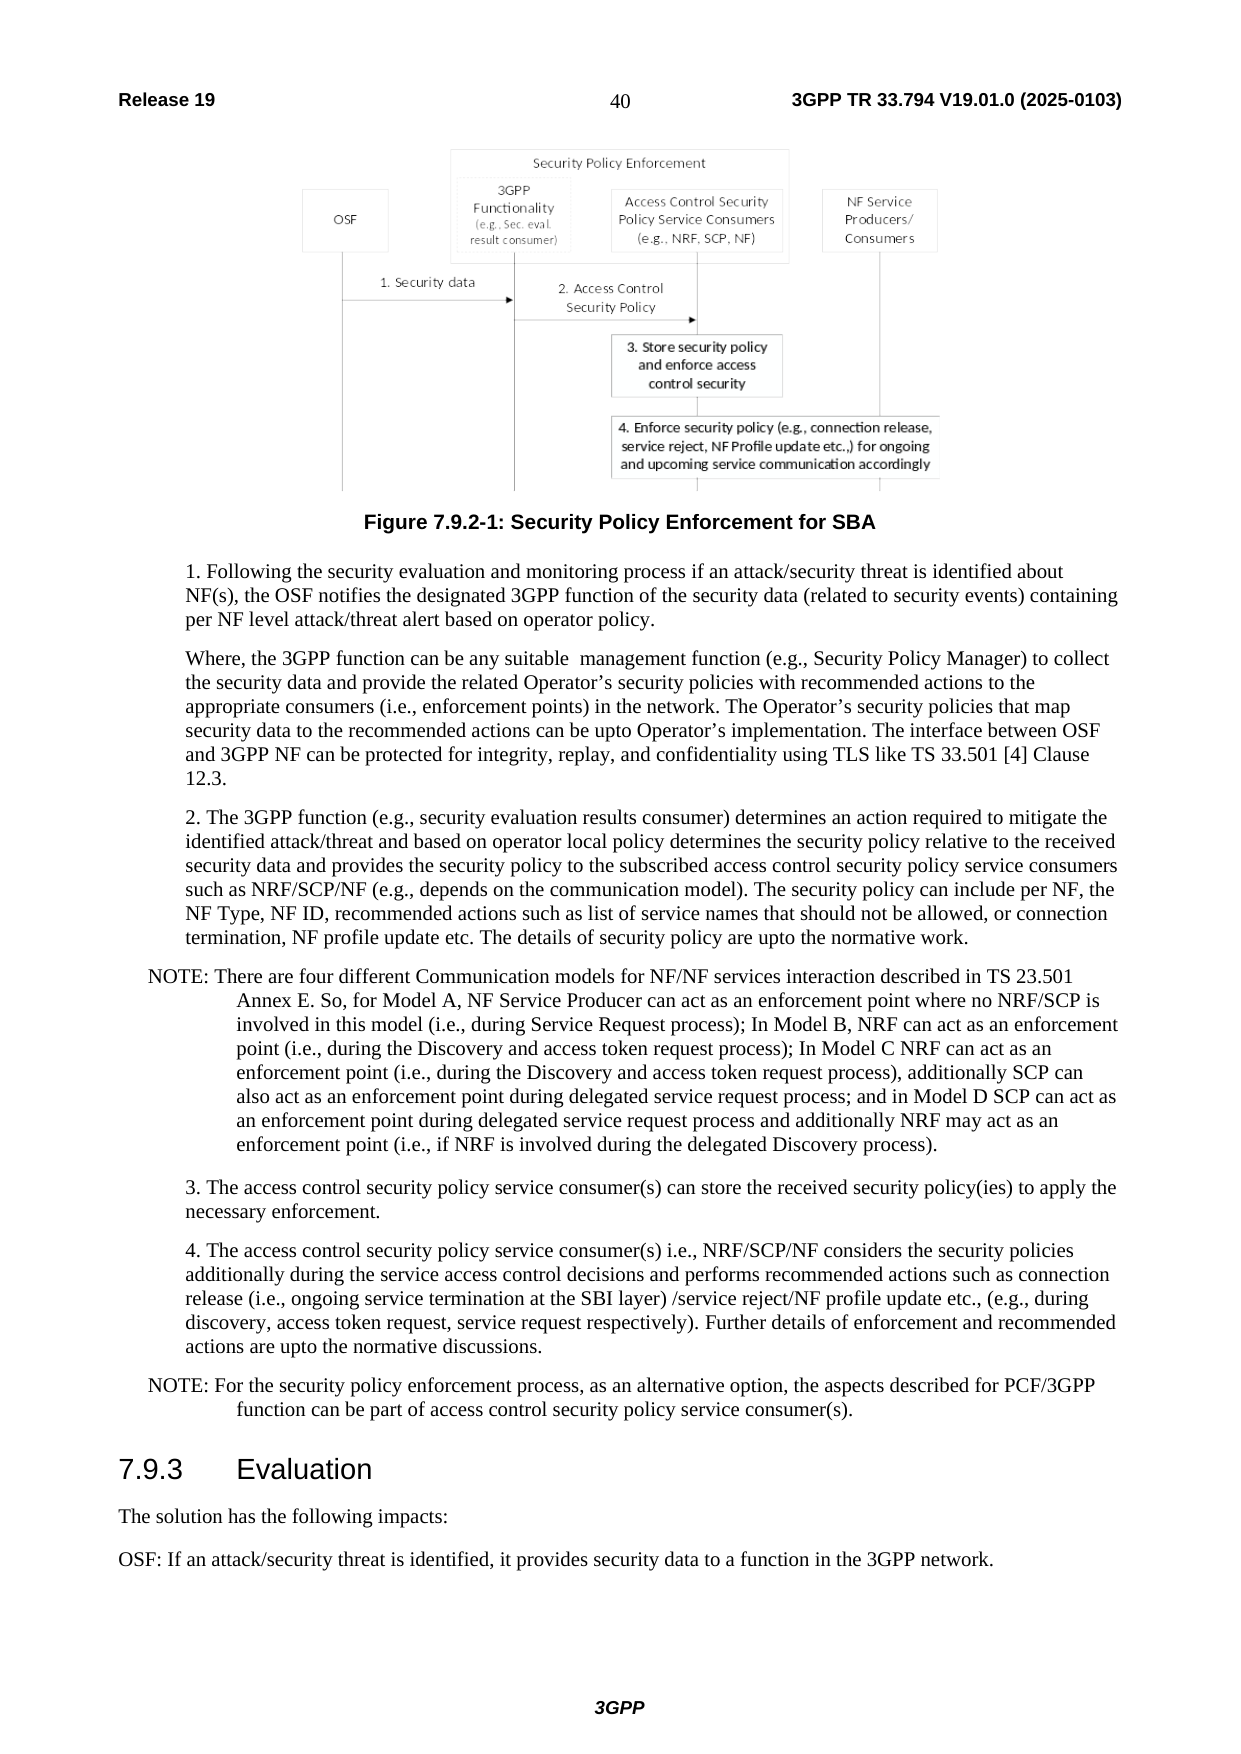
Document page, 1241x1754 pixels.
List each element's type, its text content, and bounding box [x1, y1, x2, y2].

text Figure 7.9.2-1: Security Policy Enforcement for SBA [118, 510, 1122, 534]
text NOTE: There are four different Communication models for NF/NF services interaction described in TS 23.501 Annex E. So, for Model A, NF Service Producer can act as an enforcement point where no NRF/SCP is involved in this model (i.e., during Service Request process); In Model B, NRF can act as an enforcement point (i.e., during the Discovery and access token request process); In Model C NRF can act as an enforcement point (i.e., during the Discovery and access token request process), additionally SCP can also act as an enforcement point during delegated service request process; and in Model D SCP can act as an enforcement point during delegated service request process and additionally NRF may act as an enforcement point (i.e., if NRF is involved during the delegated Discovery process). [148, 964, 1122, 1156]
text Where, the 3GPP function can be any suitable management function (e.g., Security Policy Manager) to collect the security data and provide the related Operator’s security policies with recommended actions to the appropriate consumers (i.e., enforcement points) in the network. The Operator’s security policies that map security data to the recommended actions can be upto Operator’s implementation. The interface between OSF and 3GPP NF can be protected for integrity, replay, and confidentiality using TLS like TS 33.501 [4] Clause 12.3. [185, 646, 1122, 790]
text NOTE: For the security policy enforcement process, as an alternative option, the aspects described for PCF/3GPP function can be part of access control security policy service consumer(s). [148, 1372, 1122, 1421]
text 1. Following the security evaluation and monitoring process if an attack/security threat is identified about NF(s), the OSF notifies the designated 3GPP function of the security data (related to security events) containing per NF level attack/threat alert based on operator policy. [185, 559, 1122, 631]
text The solution has the following impacts: [118, 1504, 1122, 1528]
text 2. The 3GPP function (e.g., security evaluation results consumer) determines an action required to mitigate the identified attack/threat and based on operator local policy determines the security policy relative to the received security data and provides the security policy to the subscribed access control security policy service consumers such as NRF/SCP/NF (e.g., depends on the communication model). The security policy can include per NF, the NF Type, NF ID, recommended actions such as list of service names that should not be allowed, or connection termination, NF profile update etc. The details of security policy are upto the normative work. [185, 805, 1122, 949]
text 4. The access control security policy service consumer(s) i.e., NRF/SCP/NF considers the security policies additionally during the service access control decisions and performs recommended actions such as connection release (i.e., ongoing service termination at the SBI layer) /service reject/NF profile update etc., (e.g., during discovery, access token request, service request respectively). Further details of enforcement and recommended actions are upto the normative discussions. [185, 1238, 1122, 1358]
text OSF: If an attack/security threat is identified, it provides security data to a function in the 3GPP network. [118, 1547, 1122, 1571]
text 3. The access control security policy service consumer(s) can store the received security policy(ies) to apply the necessary enforcement. [185, 1175, 1122, 1223]
subtitle 7.9.3 Evaluation [118, 1452, 1122, 1485]
